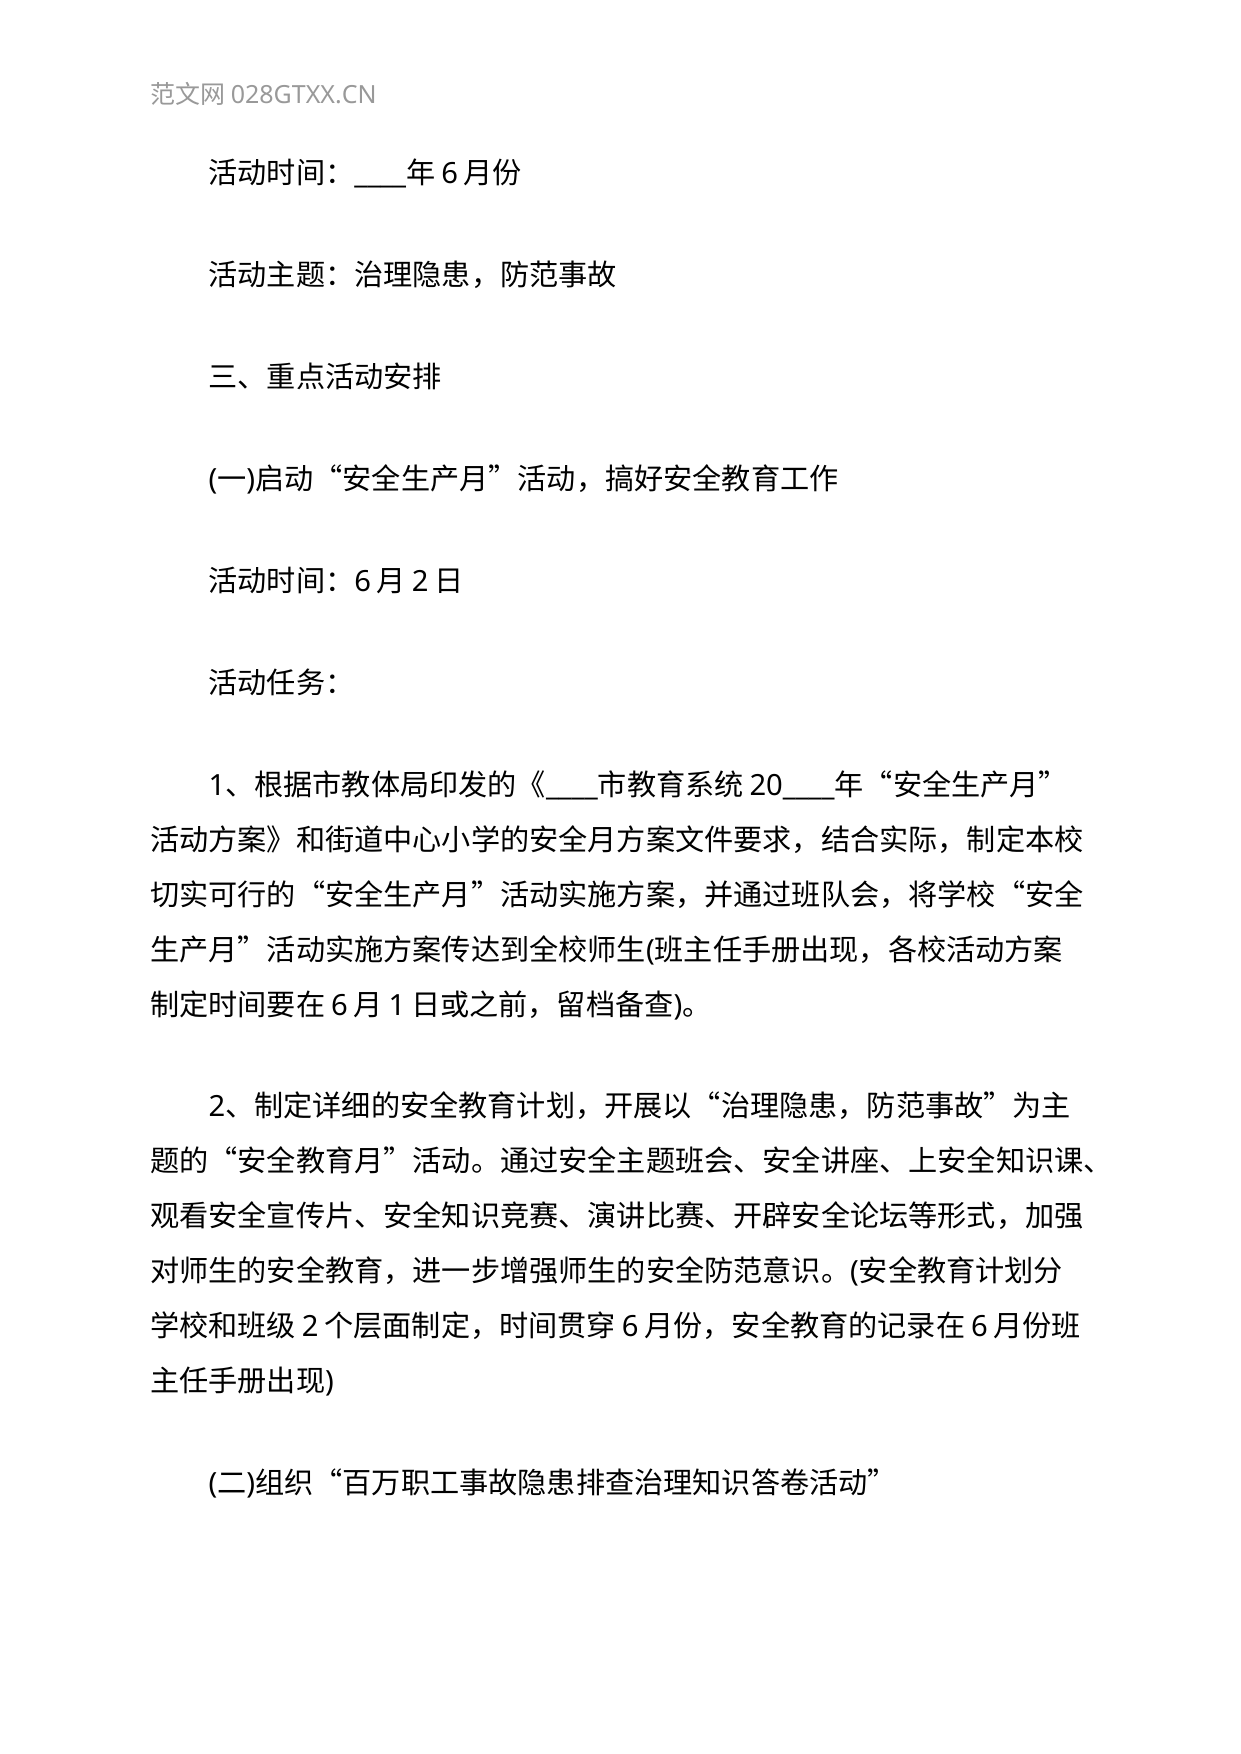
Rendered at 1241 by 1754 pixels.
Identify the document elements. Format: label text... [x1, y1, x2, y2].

text 活动时间：____年6月份 [150, 150, 1090, 192]
text 活动主题：治理隐患，防范事故 [150, 252, 1090, 294]
text 1、根据市教体局印发的《____市教育系统20____年“安全生产月”活动方案》和街道中心小学的安全月方案文件要求，结合实际，制定本校切实可行的“安全生产月”活动实施方案，并通过班队会，将学校“安全生产月”活动实施方案传达到全校师生(班主任手册出现，各校活动方案制定时间要在6月1日或之前，留档备查)。 [150, 761, 1090, 1023]
text 活动时间：6月2日 [150, 557, 1090, 600]
text (二)组织“百万职工事故隐患排查治理知识答卷活动” [150, 1460, 1090, 1502]
text 三、重点活动安排 [150, 354, 1090, 396]
text 2、制定详细的安全教育计划，开展以“治理隐患，防范事故”为主题的“安全教育月”活动。通过安全主题班会、安全讲座、上安全知识课、观看安全宣传片、安全知识竞赛、演讲比赛、开辟安全论坛等形式，加强对师生的安全教育，进一步增强师生的安全防范意识。(安全教育计划分学校和班级2个层面制定，时间贯穿6月份，安全教育的记录在6月份班主任手册出现) [150, 1083, 1090, 1400]
text 活动任务： [150, 659, 1090, 702]
text (一)启动“安全生产月”活动，搞好安全教育工作 [150, 456, 1090, 498]
